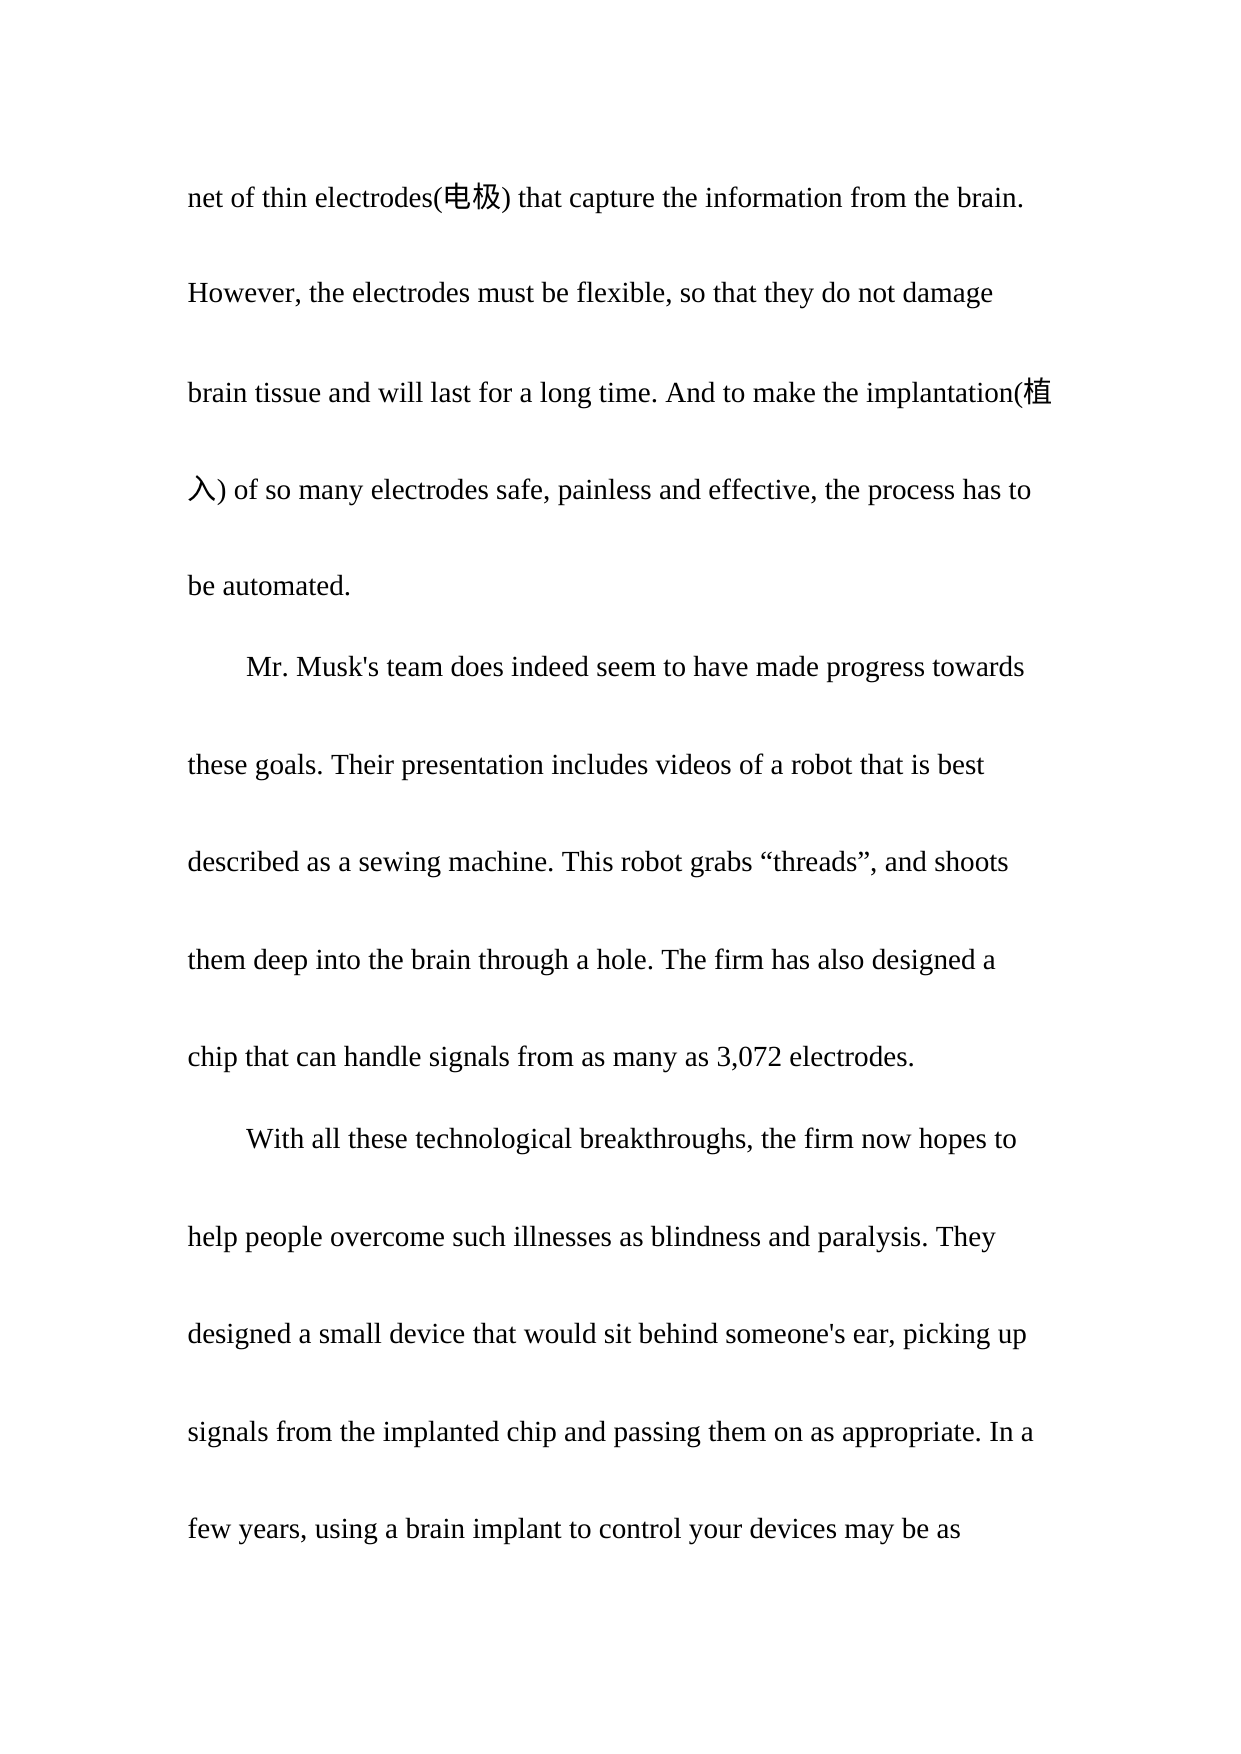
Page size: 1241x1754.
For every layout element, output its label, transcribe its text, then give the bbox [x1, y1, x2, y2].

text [187, 1106, 1053, 1561]
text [187, 162, 1053, 617]
text Mr. Musk's team does indeed seem to have made progress towards these goals. Their presentation includes videos of a robot that is best described as a sewing machine. This robot grabs “threads”, and shoots them deep into the brain through a hole. The firm has also designed a chip that can handle signals from as many as 3,072 electrodes. [187, 634, 1053, 1089]
